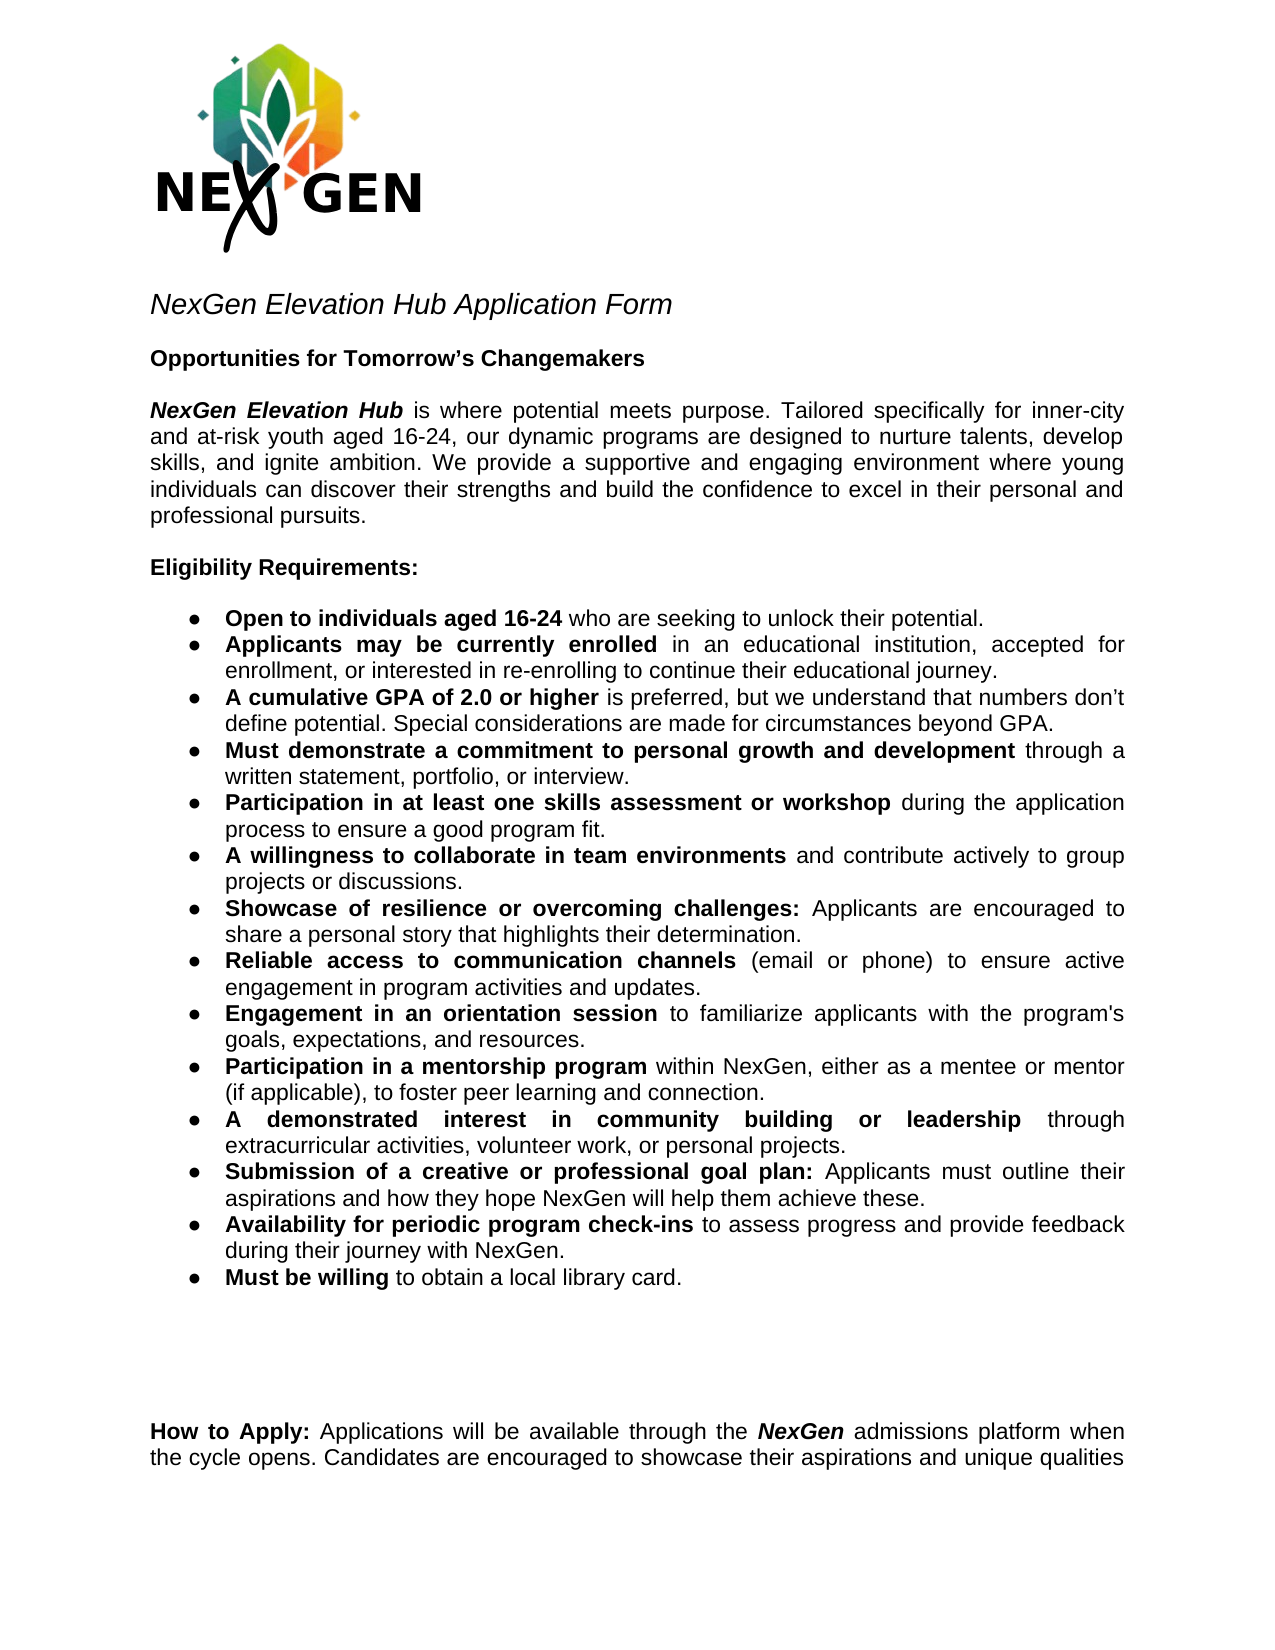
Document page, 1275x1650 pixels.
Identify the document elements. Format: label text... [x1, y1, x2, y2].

list Participation in a mentorship program within NexGen, either as a mentee or mentor (if applicable), to foster peer learning and connection. [187, 1053, 1125, 1106]
list Availability for periodic program check-ins to assess progress and provide feedback during their journey with NexGen. [187, 1211, 1125, 1264]
list Showcase of resilience or overcoming challenges: Applicants are encouraged to share a personal story that highlights their determination. [187, 895, 1125, 947]
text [150, 1418, 1125, 1470]
list Must be willing to obtain a local library card. [187, 1264, 1125, 1290]
list Applicants may be currently enrolled in an educational institution, accepted for enrollment, or interested in re-enrolling to continue their educational journey. [187, 631, 1125, 684]
list Reliable access to communication channels (email or phone) to ensure active engagement in program activities and updates. [187, 947, 1125, 1000]
text NexGen Elevation Hub Application Form [150, 287, 1125, 320]
list Open to individuals aged 16-24 who are seeking to unlock their potential. [187, 605, 1125, 631]
list Must demonstrate a commitment to personal growth and development through a written statement, portfolio, or interview. [187, 737, 1125, 789]
list A willingness to collaborate in team environments and contribute actively to group projects or discussions. [187, 842, 1125, 895]
text Eligibility Requirements: [150, 553, 1125, 580]
text NexGen Elevation Hub is where potential meets purpose. Tailored specifically for inner-city and at-risk youth aged 16-24, our dynamic programs are designed to nurture talents, develop skills, and ignite ambition. We provide a supportive and engaging environment where young individuals can discover their strengths and build the confidence to excel in their personal and professional pursuits. [150, 397, 1125, 528]
list Participation in at least one skills assessment or workshop during the application process to ensure a good program fit. [187, 789, 1125, 842]
list A demonstrated interest in community building or leadership through extracurricular activities, volunteer work, or personal projects. [187, 1106, 1125, 1158]
list Engagement in an orientation session to familiarize applicants with the program's goals, expectations, and resources. [187, 1000, 1125, 1053]
text Opportunities for Tomorrow’s Changemakers [150, 345, 1125, 372]
picture [150, 34, 426, 262]
list Submission of a creative or professional goal plan: Applicants must outline their aspirations and how they hope NexGen will help them achieve these. [187, 1158, 1125, 1211]
list A cumulative GPA of 2.0 or higher is preferred, but we understand that numbers don’t define potential. Special considerations are made for circumstances beyond GPA. [187, 684, 1125, 737]
